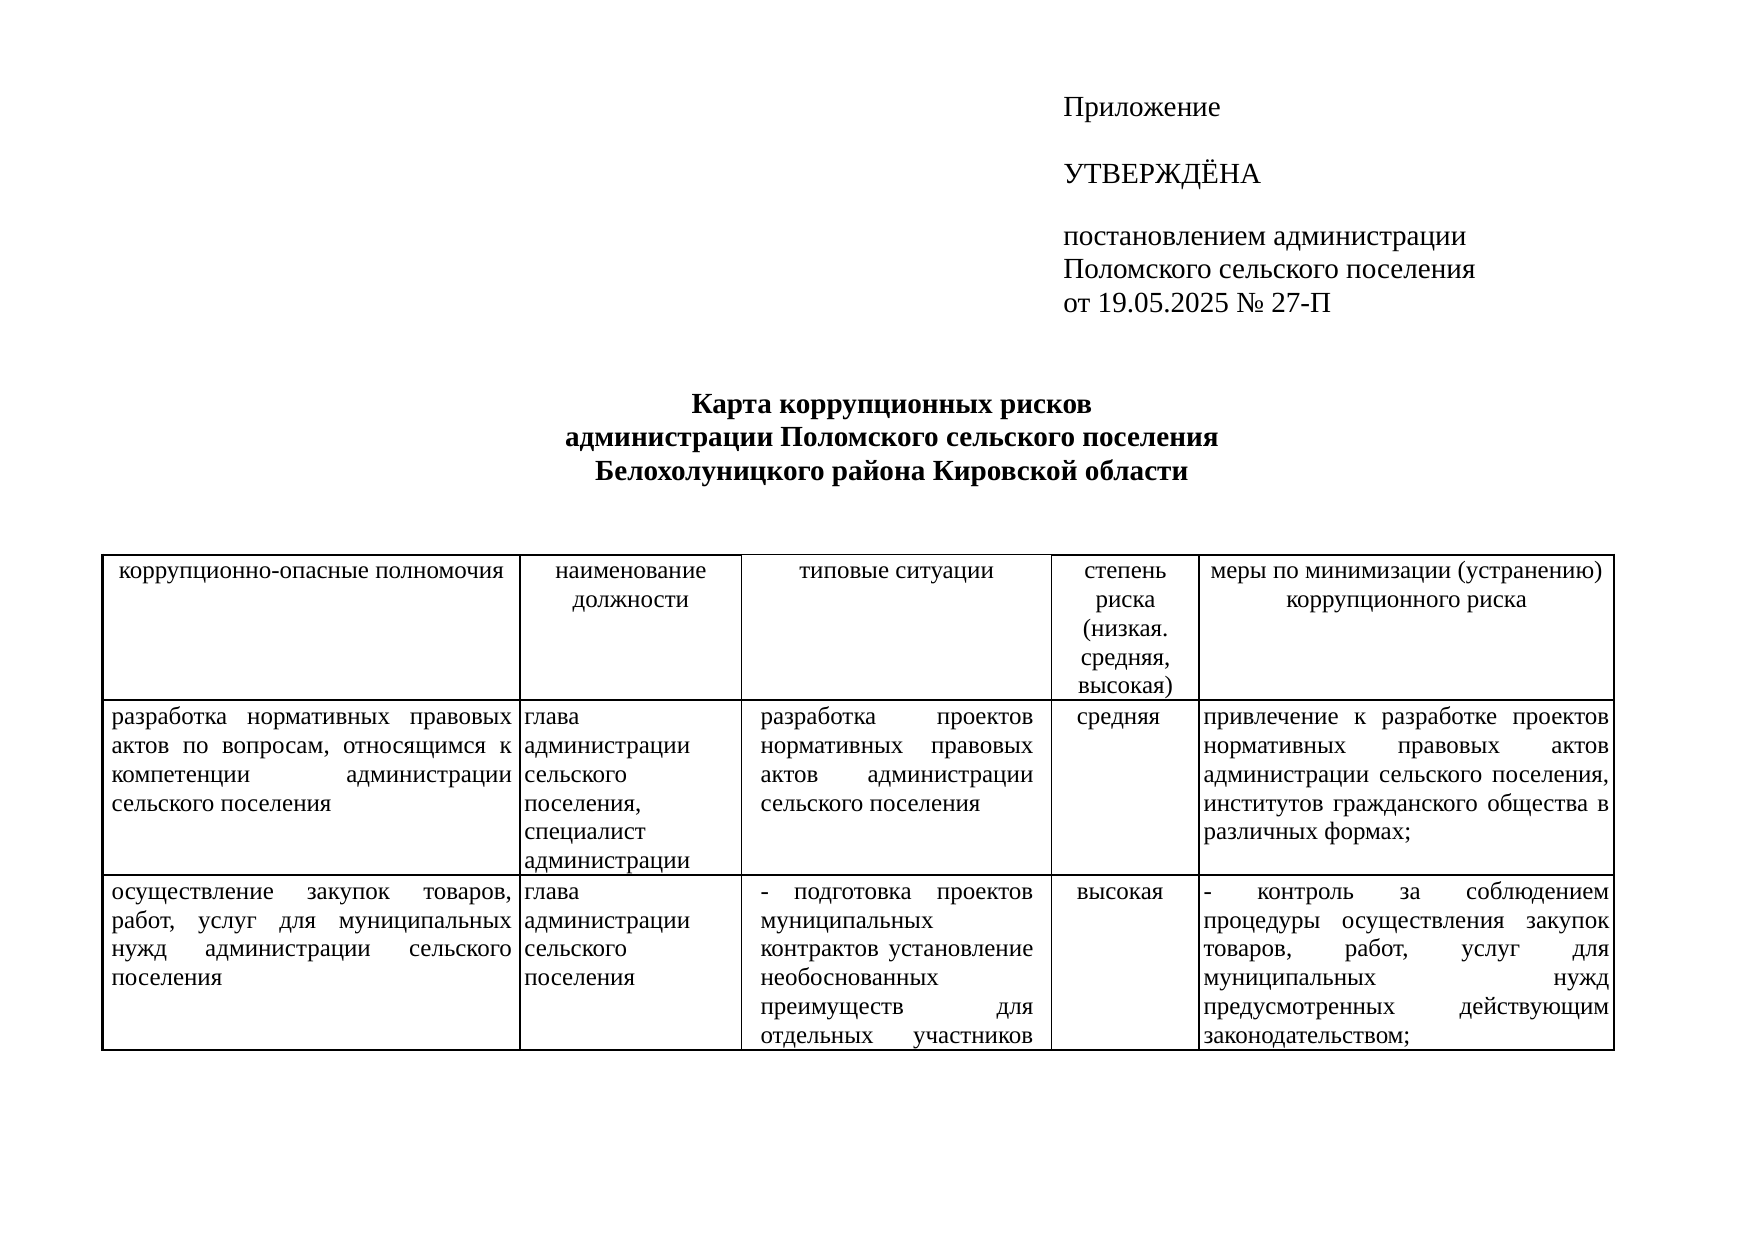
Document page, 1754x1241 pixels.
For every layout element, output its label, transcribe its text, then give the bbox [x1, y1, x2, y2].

table_cell разработка нормативных правовых актов по вопросам, относящимся к компетенции администрации сельского поселения [104, 701, 519, 874]
table_header типовые ситуации [742, 555, 1051, 699]
subtitle постановлением администрации [1063, 189, 1606, 252]
table_cell глава администрации сельского поселения [521, 876, 741, 1048]
table_header наименование должности [521, 556, 741, 699]
table_header меры по минимизации (устранению) коррупционного риска [1200, 556, 1613, 699]
table_cell высокая [1052, 876, 1198, 1048]
table_cell средняя [1052, 701, 1198, 874]
table_header степень риска (низкая. средняя, высокая) [1052, 556, 1198, 699]
text от 19.05.2025 № 27-П [1063, 285, 1606, 319]
table_cell глава администрации сельского поселения, специалист администрации [521, 701, 741, 874]
table_cell привлечение к разработке проектов нормативных правовых актов администрации сельского поселения, институтов гражданского общества в различных формах; [1200, 701, 1613, 874]
text администрации Поломского сельского поселения [118, 419, 1606, 453]
table_header коррупционно-опасные полномочия [104, 556, 519, 699]
subtitle Приложение [1063, 89, 1606, 122]
text Белохолуницкого района Кировской области [118, 453, 1606, 486]
subtitle УТВЕРЖДЁНА [1063, 156, 1606, 189]
table_cell осуществление закупок товаров, работ, услуг для муниципальных нужд администрации сельского поселения [104, 876, 519, 1048]
text Поломского сельского поселения [1063, 252, 1606, 285]
text Карта коррупционных рисков [118, 386, 1606, 419]
table_cell разработка проектов нормативных правовых актов администрации сельского поселения [742, 701, 1051, 874]
